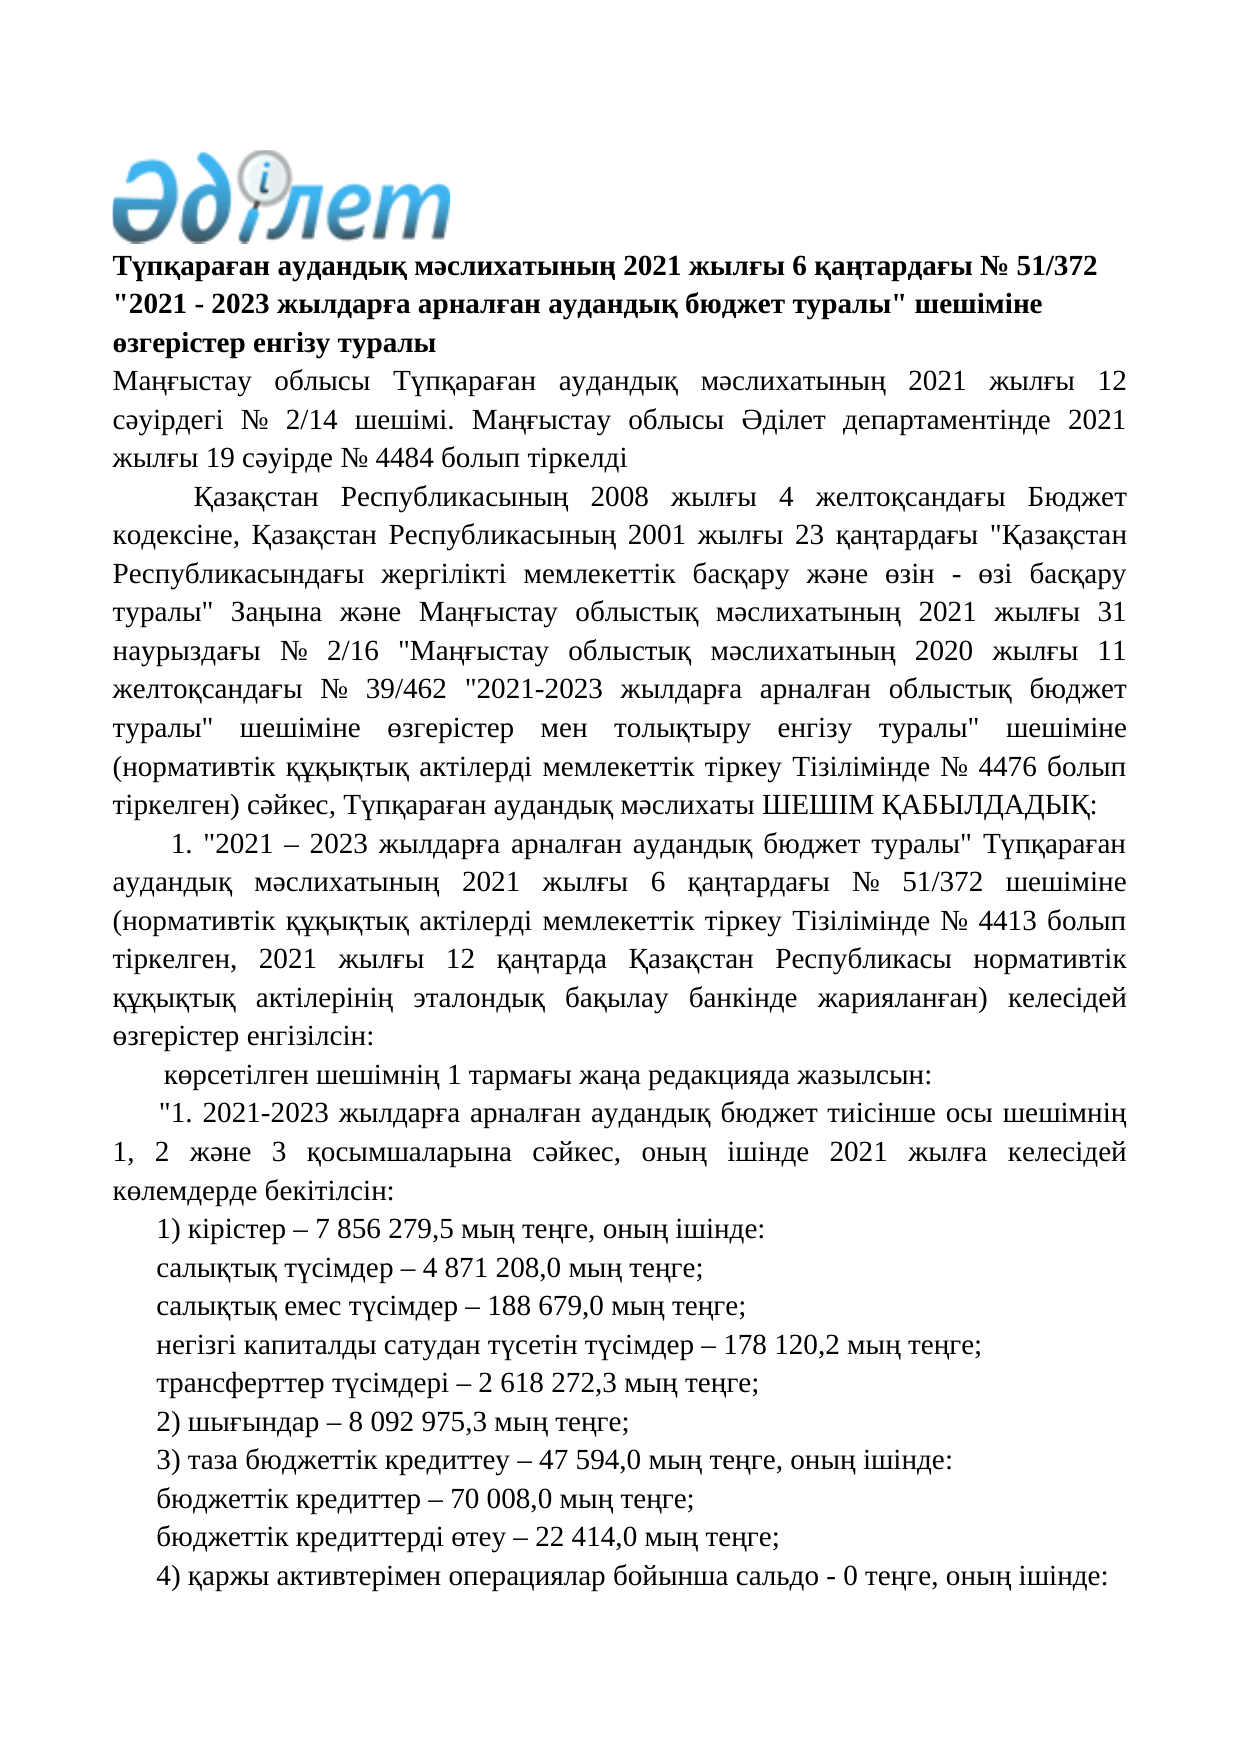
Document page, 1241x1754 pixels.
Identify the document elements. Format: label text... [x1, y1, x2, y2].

text Түпқараған аудандық мәслихатының 2021 жылғы 6 қаңтардағы № 51/372 "2021 - 2023 жылдарға арналған аудандық бюджет туралы" шешіміне өзгерістер енгізу туралы [112, 248, 1128, 358]
text Қазақстан Республикасының 2008 жылғы 4 желтоқсандағы Бюджет кодексіне, Қазақстан Республикасының 2001 жылғы 23 қаңтардағы "Қазақстан Республикасындағы жергілікті мемлекеттік басқару және өзін - өзі басқару туралы" Заңына және Маңғыстау облыстық мәслихатының 2021 жылғы 31 наурыздағы № 2/16 "Маңғыстау облыстық мәслихатының 2020 жылғы 11 желтоқсандағы № 39/462 "2021-2023 жылдарға арналған облыстық бюджет туралы" шешіміне өзгерістер мен толықтыру енгізу туралы" шешіміне (нормативтік құқықтық актілерді мемлекеттік тіркеу Тізілімінде № 4476 болып тіркелген) сәйкес, Түпқараған аудандық мәслихаты ШЕШІМ ҚАБЫЛДАДЫҚ: [112, 479, 1128, 821]
text 4) қаржы активтерімен операциялар бойынша сальдо - 0 теңге, оның ішінде: [112, 1558, 1128, 1592]
text 3) таза бюджеттік кредиттеу – 47 594,0 мың теңге, оның ішінде: [112, 1442, 1128, 1476]
text Маңғыстау облысы Түпқараған аудандық мәслихатының 2021 жылғы 12 сәуірдегі № 2/14 шешімі. Маңғыстау облысы Әділет департаментінде 2021 жылғы 19 сәуірде № 4484 болып тіркелді [112, 363, 1128, 474]
text салықтық түсімдер – 4 871 208,0 мың теңге; [112, 1250, 1128, 1283]
text 1. "2021 – 2023 жылдарға арналған аудандық бюджет туралы" Түпқараған аудандық мәслихатының 2021 жылғы 6 қаңтардағы № 51/372 шешіміне (нормативтік құқықтық актілерді мемлекеттік тіркеу Тізілімінде № 4413 болып тіркелген, 2021 жылғы 12 қаңтарда Қазақстан Республикасы нормативтік құқықтық актілерінің эталондық бақылау банкінде жарияланған) келесідей өзгерістер енгізілсін: [112, 826, 1128, 1052]
text салықтық емес түсімдер – 188 679,0 мың теңге; [112, 1288, 1128, 1322]
text негізгі капиталды сатудан түсетін түсімдер – 178 120,2 мың теңге; [112, 1327, 1128, 1360]
text көрсетілген шешімнің 1 тармағы жаңа редакцияда жазылсын: [112, 1057, 1128, 1091]
text 1) кірістер – 7 856 279,5 мың теңге, оның ішінде: [112, 1211, 1128, 1245]
text 2) шығындар – 8 092 975,3 мың теңге; [112, 1404, 1128, 1437]
text "1. 2021-2023 жылдарға арналған аудандық бюджет тиісінше осы шешімнің 1, 2 және 3 қосымшаларына сәйкес, оның ішінде 2021 жылға келесідей көлемдерде бекітілсін: [112, 1096, 1128, 1206]
text трансферттер түсімдері – 2 618 272,3 мың теңге; [112, 1365, 1128, 1399]
text бюджеттік кредиттер – 70 008,0 мың теңге; [112, 1481, 1128, 1514]
text бюджеттік кредиттерді өтеу – 22 414,0 мың теңге; [112, 1519, 1128, 1553]
picture [112, 150, 451, 244]
